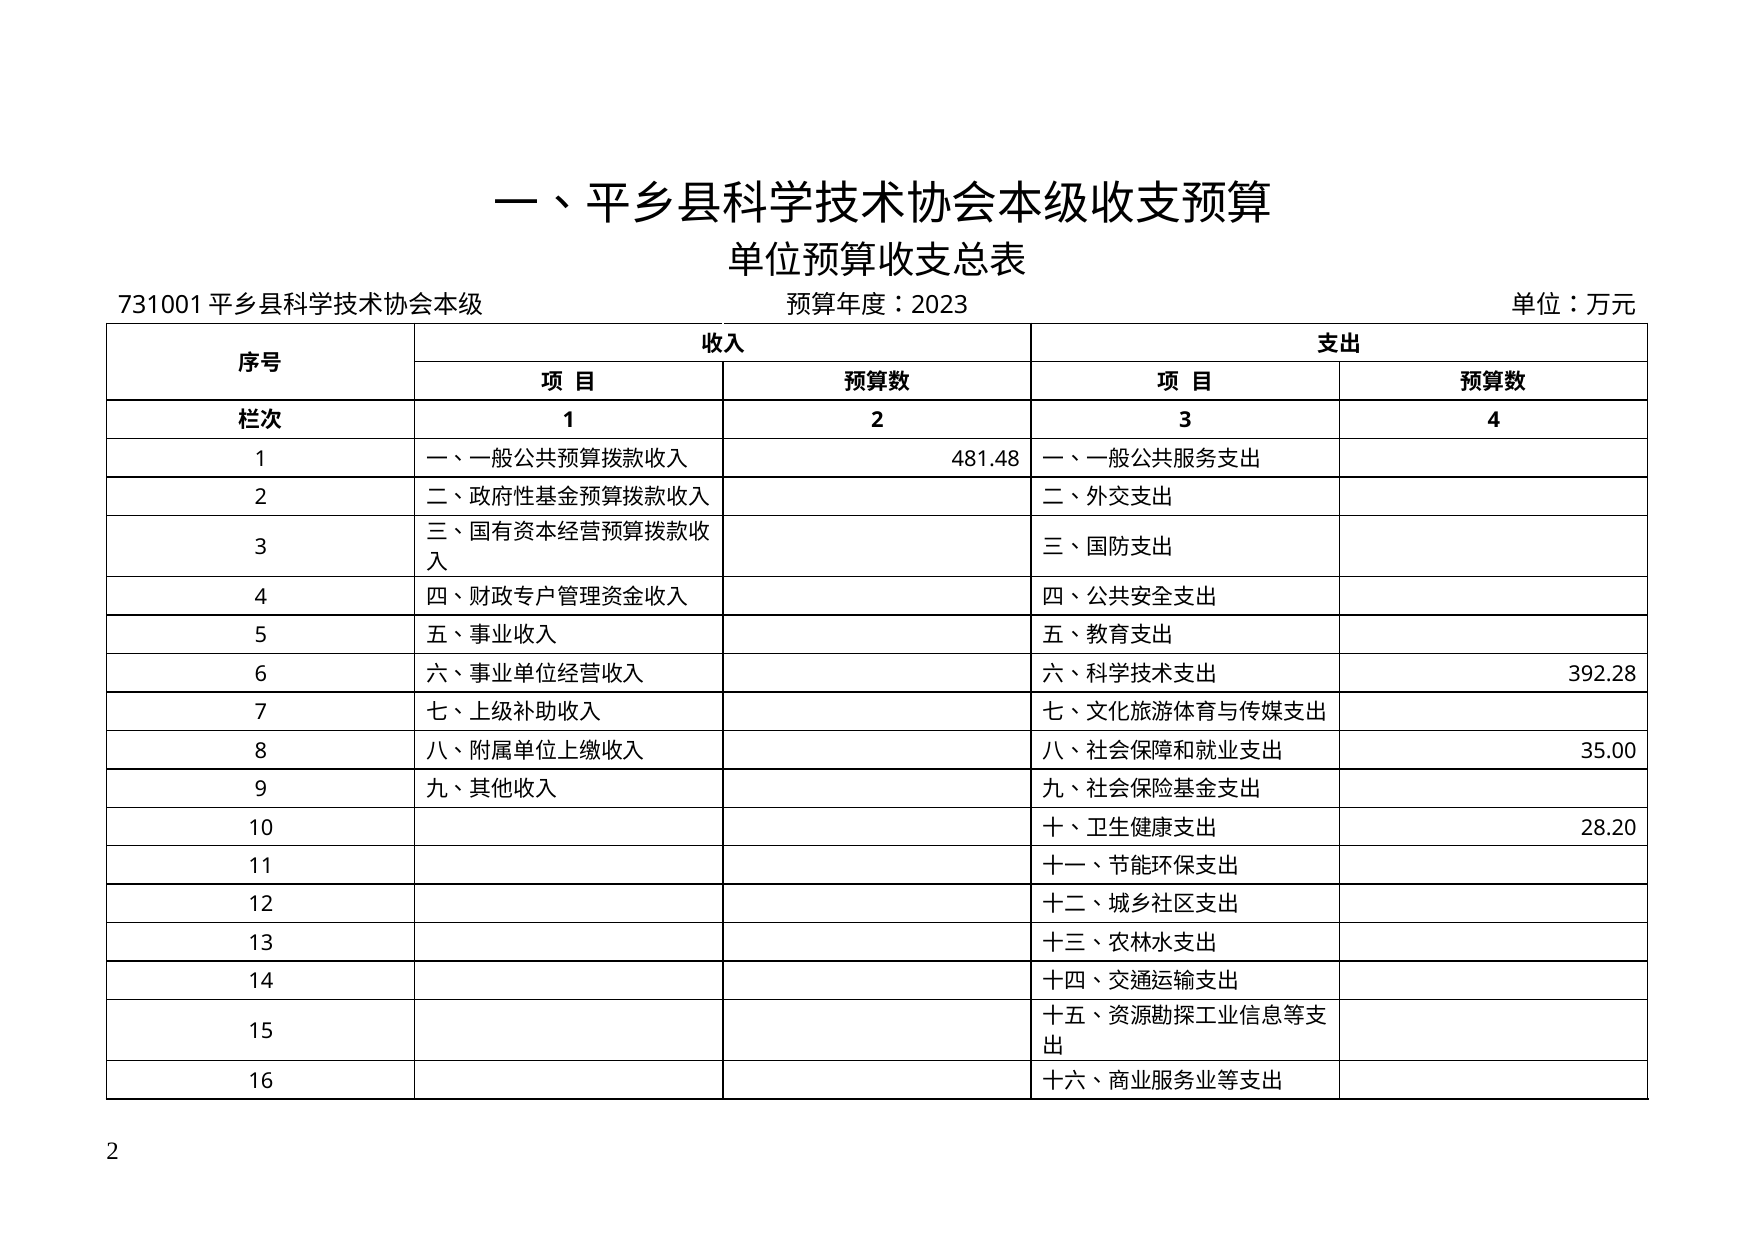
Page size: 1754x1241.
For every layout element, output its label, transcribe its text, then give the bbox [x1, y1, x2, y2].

table_cell 1 [415, 401, 722, 438]
table_cell 项 目 [1032, 362, 1339, 399]
table_cell 9 [107, 770, 414, 806]
table_cell [1340, 516, 1647, 576]
table_cell 3 [1032, 401, 1339, 438]
table_cell [1340, 439, 1647, 476]
table_cell 八、社会保障和就业支出 [1032, 731, 1339, 768]
table_cell [1340, 1061, 1647, 1098]
table_cell 十四、交通运输支出 [1032, 962, 1339, 998]
table_cell [724, 770, 1030, 806]
table_cell [1340, 693, 1647, 729]
table_cell [724, 577, 1030, 614]
table_cell [724, 616, 1030, 653]
text 一、平乡县科学技术协会本级收支预算 [106, 171, 1648, 233]
table_cell 十二、城乡社区支出 [1032, 885, 1339, 922]
table_header 单位：万元 [1032, 286, 1647, 322]
table_cell [415, 1000, 722, 1060]
table_cell 四、财政专户管理资金收入 [415, 577, 722, 614]
table_cell 13 [107, 923, 414, 960]
table_cell 2 [107, 478, 414, 514]
table_cell [1340, 1000, 1647, 1060]
table_cell 二、外交支出 [1032, 478, 1339, 514]
table_cell 4 [107, 577, 414, 614]
table_cell [1340, 478, 1647, 514]
table_cell 五、教育支出 [1032, 616, 1339, 653]
table_cell [724, 885, 1030, 922]
table_cell [1340, 923, 1647, 960]
table_cell 序号 [107, 324, 414, 399]
table_cell [724, 654, 1030, 691]
table_cell 三、国有资本经营预算拨款收入 [415, 516, 722, 576]
table_cell 481.48 [724, 439, 1030, 476]
table_cell [724, 808, 1030, 845]
table_cell 七、文化旅游体育与传媒支出 [1032, 693, 1339, 729]
table_cell 35.00 [1340, 731, 1647, 768]
table_cell 十六、商业服务业等支出 [1032, 1061, 1339, 1098]
table_cell 六、事业单位经营收入 [415, 654, 722, 691]
table_cell [415, 962, 722, 998]
table_cell 1 [107, 439, 414, 476]
table_cell 十五、资源勘探工业信息等支出 [1032, 1000, 1339, 1060]
text 单位预算收支总表 [106, 233, 1648, 284]
table_cell 2 [724, 401, 1030, 438]
table_cell [1340, 846, 1647, 883]
table_cell 预算数 [724, 362, 1030, 399]
table_cell 28.20 [1340, 808, 1647, 845]
table_cell 三、国防支出 [1032, 516, 1339, 576]
table_cell [415, 1061, 722, 1098]
table_cell [1340, 962, 1647, 998]
table_cell 栏次 [107, 401, 414, 438]
table_cell [724, 516, 1030, 576]
table_cell 支出 [1032, 324, 1647, 361]
table_cell 十三、农林水支出 [1032, 923, 1339, 960]
table_cell 6 [107, 654, 414, 691]
table_header 预算年度：2023 [724, 286, 1030, 322]
table_cell 392.28 [1340, 654, 1647, 691]
table_cell 八、附属单位上缴收入 [415, 731, 722, 768]
table_cell 14 [107, 962, 414, 998]
table_cell 3 [107, 516, 414, 576]
table_cell 16 [107, 1061, 414, 1098]
table_cell [1340, 616, 1647, 653]
table_cell 一、一般公共服务支出 [1032, 439, 1339, 476]
table_cell [415, 885, 722, 922]
table_cell 11 [107, 846, 414, 883]
table_cell 一、一般公共预算拨款收入 [415, 439, 722, 476]
table_header 731001平乡县科学技术协会本级 [107, 286, 722, 322]
table_cell [724, 478, 1030, 514]
table_cell 七、上级补助收入 [415, 693, 722, 729]
table_cell 预算数 [1340, 362, 1647, 399]
table_cell 8 [107, 731, 414, 768]
table_cell 项 目 [415, 362, 722, 399]
table_cell 12 [107, 885, 414, 922]
table_cell [724, 962, 1030, 998]
table_cell [1340, 770, 1647, 806]
table_cell 十一、节能环保支出 [1032, 846, 1339, 883]
table_cell [415, 923, 722, 960]
table_cell [724, 731, 1030, 768]
table_cell 5 [107, 616, 414, 653]
table_cell 10 [107, 808, 414, 845]
table_cell [724, 923, 1030, 960]
table_cell [724, 1061, 1030, 1098]
table_cell [415, 846, 722, 883]
table_cell 五、事业收入 [415, 616, 722, 653]
table_cell 二、政府性基金预算拨款收入 [415, 478, 722, 514]
table_cell 九、社会保险基金支出 [1032, 770, 1339, 806]
table_cell 九、其他收入 [415, 770, 722, 806]
table_cell [1340, 577, 1647, 614]
table_cell [1340, 885, 1647, 922]
table_cell [724, 1000, 1030, 1060]
table_cell 15 [107, 1000, 414, 1060]
table_cell 四、公共安全支出 [1032, 577, 1339, 614]
table_cell 7 [107, 693, 414, 729]
table_cell [724, 693, 1030, 729]
table_cell 六、科学技术支出 [1032, 654, 1339, 691]
table_cell [415, 808, 722, 845]
table_cell 十、卫生健康支出 [1032, 808, 1339, 845]
table_cell [724, 846, 1030, 883]
table_cell 4 [1340, 401, 1647, 438]
table_cell 收入 [415, 324, 1030, 361]
